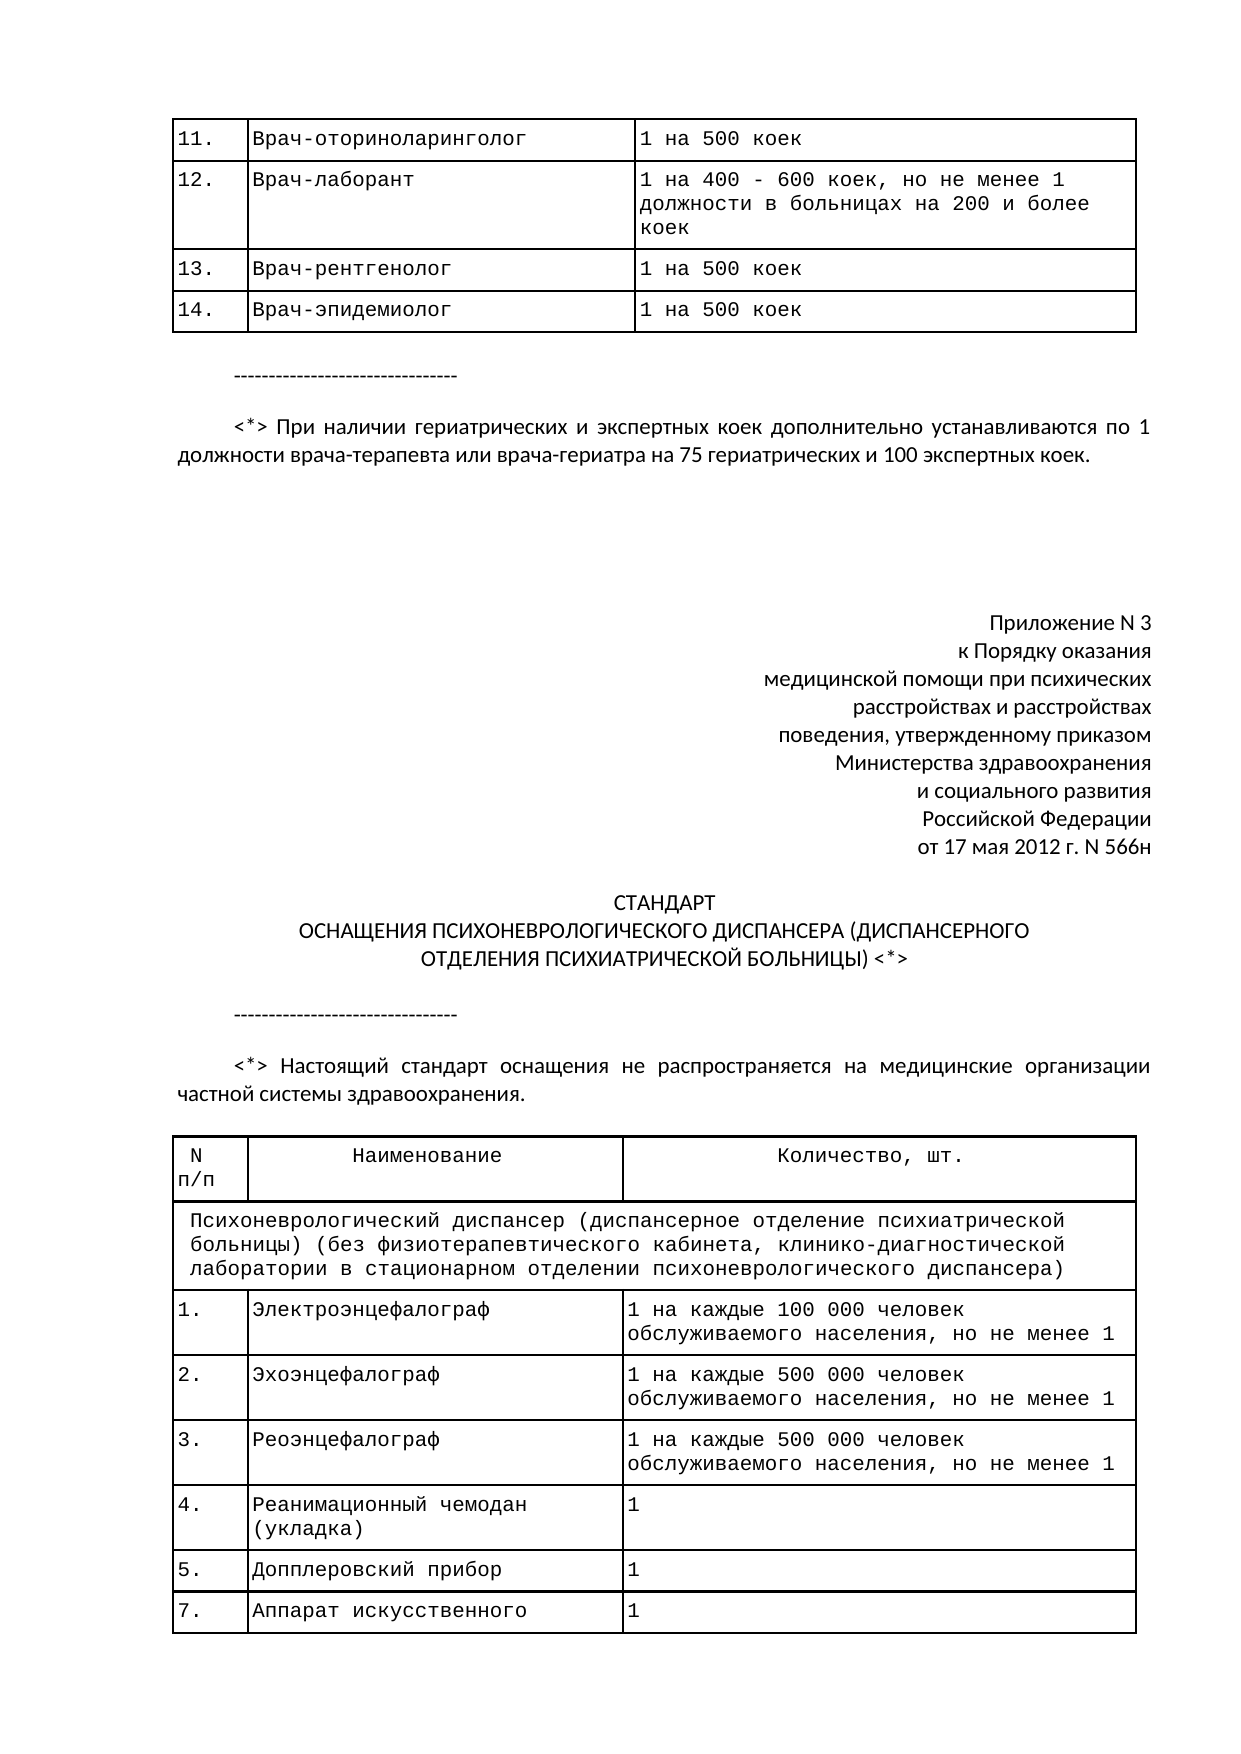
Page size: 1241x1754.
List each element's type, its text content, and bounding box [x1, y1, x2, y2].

table_header Количество, шт. [624, 1138, 1135, 1200]
table_cell 4. [174, 1486, 247, 1549]
text поведения, утвержденному приказом [177, 720, 1152, 748]
text ОТДЕЛЕНИЯ ПСИХИАТРИЧЕСКОЙ БОЛЬНИЦЫ) <*> [177, 944, 1152, 972]
table_cell 1 на каждые 500 000 человек обслуживаемого населения, но не менее 1 [624, 1421, 1135, 1484]
table_cell 1 на каждые 500 000 человек обслуживаемого населения, но не менее 1 [624, 1356, 1135, 1419]
text Приложение N 3 [177, 608, 1152, 636]
table_header Наименование [249, 1138, 622, 1200]
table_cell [249, 1593, 622, 1632]
table_cell 2. [174, 1356, 247, 1419]
table_cell Психоневрологический диспансер (диспансерное отделение психиатрической больницы) (без физиотерапевтического кабинета, клинико-диагностической лаборатории в стационарном отделении психоневрологического диспансера) [174, 1203, 1135, 1289]
text СТАНДАРТ [177, 888, 1152, 916]
table_header N п/п [174, 1138, 247, 1200]
text к Порядку оказания [177, 636, 1152, 664]
text Министерства здравоохранения [177, 748, 1152, 776]
table_cell 1 [624, 1551, 1135, 1590]
table_cell 1. [174, 1291, 247, 1354]
table_cell Реоэнцефалограф [249, 1421, 622, 1484]
table_cell 13. [174, 250, 247, 289]
table_cell Врач-эпидемиолог [249, 292, 634, 331]
table_cell 1 на 500 коек [636, 292, 1135, 331]
table_cell 1 на каждые 100 000 человек обслуживаемого населения, но не менее 1 [624, 1291, 1135, 1354]
table_cell 3. [174, 1421, 247, 1484]
table_cell 5. [174, 1551, 247, 1590]
table_cell Врач-оториноларинголог [249, 120, 634, 159]
table_cell 1 на 500 коек [636, 250, 1135, 289]
text Российской Федерации [177, 804, 1152, 832]
text медицинской помощи при психических [177, 664, 1152, 692]
table_cell 11. [174, 120, 247, 159]
table_cell 1 на 400 - 600 коек, но не менее 1 должности в больницах на 200 и более коек [636, 162, 1135, 248]
text ОСНАЩЕНИЯ ПСИХОНЕВРОЛОГИЧЕСКОГО ДИСПАНСЕРА (ДИСПАНСЕРНОГО [177, 916, 1152, 944]
table_cell 12. [174, 162, 247, 248]
table_cell Допплеровский прибор [249, 1551, 622, 1590]
table_cell 14. [174, 292, 247, 331]
table_cell 1 [624, 1486, 1135, 1549]
text от 17 мая 2012 г. N 566н [177, 832, 1152, 860]
text и социального развития [177, 776, 1152, 804]
table_cell Эхоэнцефалограф [249, 1356, 622, 1419]
table_cell Врач-лаборант [249, 162, 634, 248]
table_cell Врач-рентгенолог [249, 250, 634, 289]
text <*> При наличии гериатрических и экспертных коек дополнительно устанавливаются по 1 должности врача-терапевта или врача-гериатра на 75 гериатрических и 100 экспертных коек. [177, 412, 1152, 468]
table_cell 1 на 500 коек [636, 120, 1135, 159]
table_cell Реанимационный чемодан (укладка) [249, 1486, 622, 1549]
text -------------------------------- [177, 1000, 1152, 1028]
text -------------------------------- [177, 361, 1152, 389]
table_cell Электроэнцефалограф [249, 1291, 622, 1354]
table_cell 7. [174, 1593, 247, 1632]
text расстройствах и расстройствах [177, 692, 1152, 720]
text <*> Настоящий стандарт оснащения не распространяется на медицинские организации частной системы здравоохранения. [177, 1051, 1152, 1107]
table_cell 1 [624, 1593, 1135, 1632]
